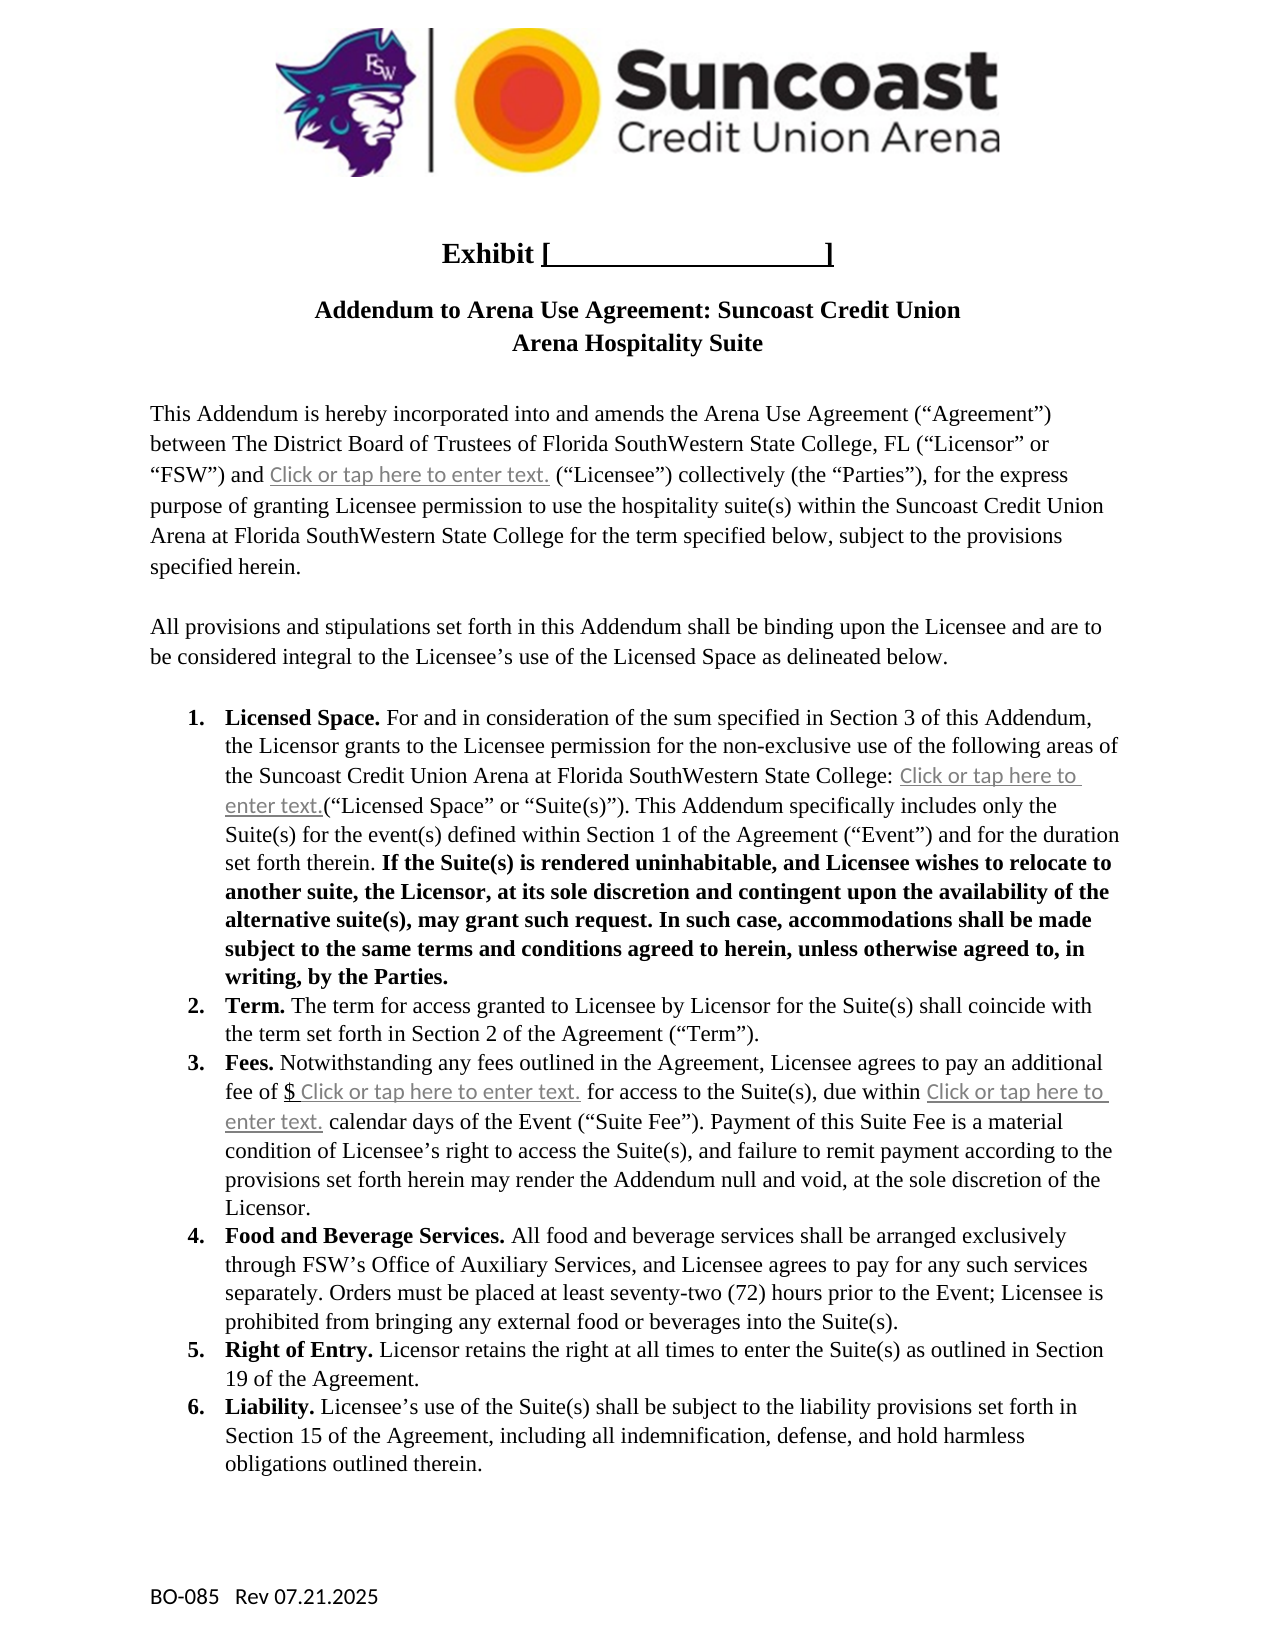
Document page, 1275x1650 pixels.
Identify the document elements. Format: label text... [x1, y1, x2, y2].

text This Addendum is hereby incorporated into and amends the Arena Use Agreement (“Agreement”) between The District Board of Trustees of Florida SouthWestern State College, FL (“Licensor” or “FSW”) and (“Licensee”) collectively (the “Parties”), for the express purpose of granting Licensee permission to use the hospitality suite(s) within the Suncoast Credit Union Arena at Florida SouthWestern State College for the term specified below, subject to the provisions specified herein. [150, 400, 1125, 579]
text Exhibit [ ] [150, 236, 1125, 270]
list Right of Entry. Licensor retains the right at all times to enter the Suite(s) as outlined in Section 19 of the Agreement. [187, 1336, 1125, 1391]
picture [275, 28, 1000, 177]
text Addendum to Arena Use Agreement: Suncoast Credit Union [150, 296, 1125, 324]
list Licensed Space. For and in consideration of the sum specified in Section 3 of this Addendum, the Licensor grants to the Licensee permission for the non-exclusive use of the following areas of the Suncoast Credit Union Arena at Florida SouthWestern State College: (“Licensed Space” or “Suite(s)”). This Addendum specifically includes only the Suite(s) for the event(s) defined within Section 1 of the Agreement (“Event”) and for the duration set forth therein. If the Suite(s) is rendered uninhabitable, and Licensee wishes to relocate to another suite, the Licensor, at its sole discretion and contingent upon the availability of the alternative suite(s), may grant such request. In such case, accommodations shall be made subject to the same terms and conditions agreed to herein, unless otherwise agreed to, in writing, by the Parties. [187, 704, 1125, 989]
list Liability. Licensee’s use of the Suite(s) shall be subject to the liability provisions set forth in Section 15 of the Agreement, including all indemnification, defense, and hold harmless obligations outlined therein. [187, 1393, 1125, 1476]
text All provisions and stipulations set forth in this Addendum shall be binding upon the Licensee and are to be considered integral to the Licensee’s use of the Licensed Space as delineated below. [150, 613, 1125, 670]
list Fees. Notwithstanding any fees outlined in the Agreement, Licensee agrees to pay an additional fee of $ for access to the Suite(s), due within calendar days of the Event (“Suite Fee”). Payment of this Suite Fee is a material condition of Licensee’s right to access the Suite(s), and failure to remit payment according to the provisions set forth herein may render the Addendum null and void, at the sole discretion of the Licensor. [187, 1048, 1125, 1221]
text Arena Hospitality Suite [150, 328, 1125, 357]
list Food and Beverage Services. All food and beverage services shall be arranged exclusively through FSW’s Office of Auxiliary Services, and Licensee agrees to pay for any such services separately. Orders must be placed at least seventy-two (72) hours prior to the Event; Licensee is prohibited from bringing any external food or beverages into the Suite(s). [187, 1223, 1125, 1334]
list Term. The term for access granted to Licensee by Licensor for the Suite(s) shall coincide with the term set forth in Section 2 of the Agreement (“Term”). [187, 992, 1125, 1046]
